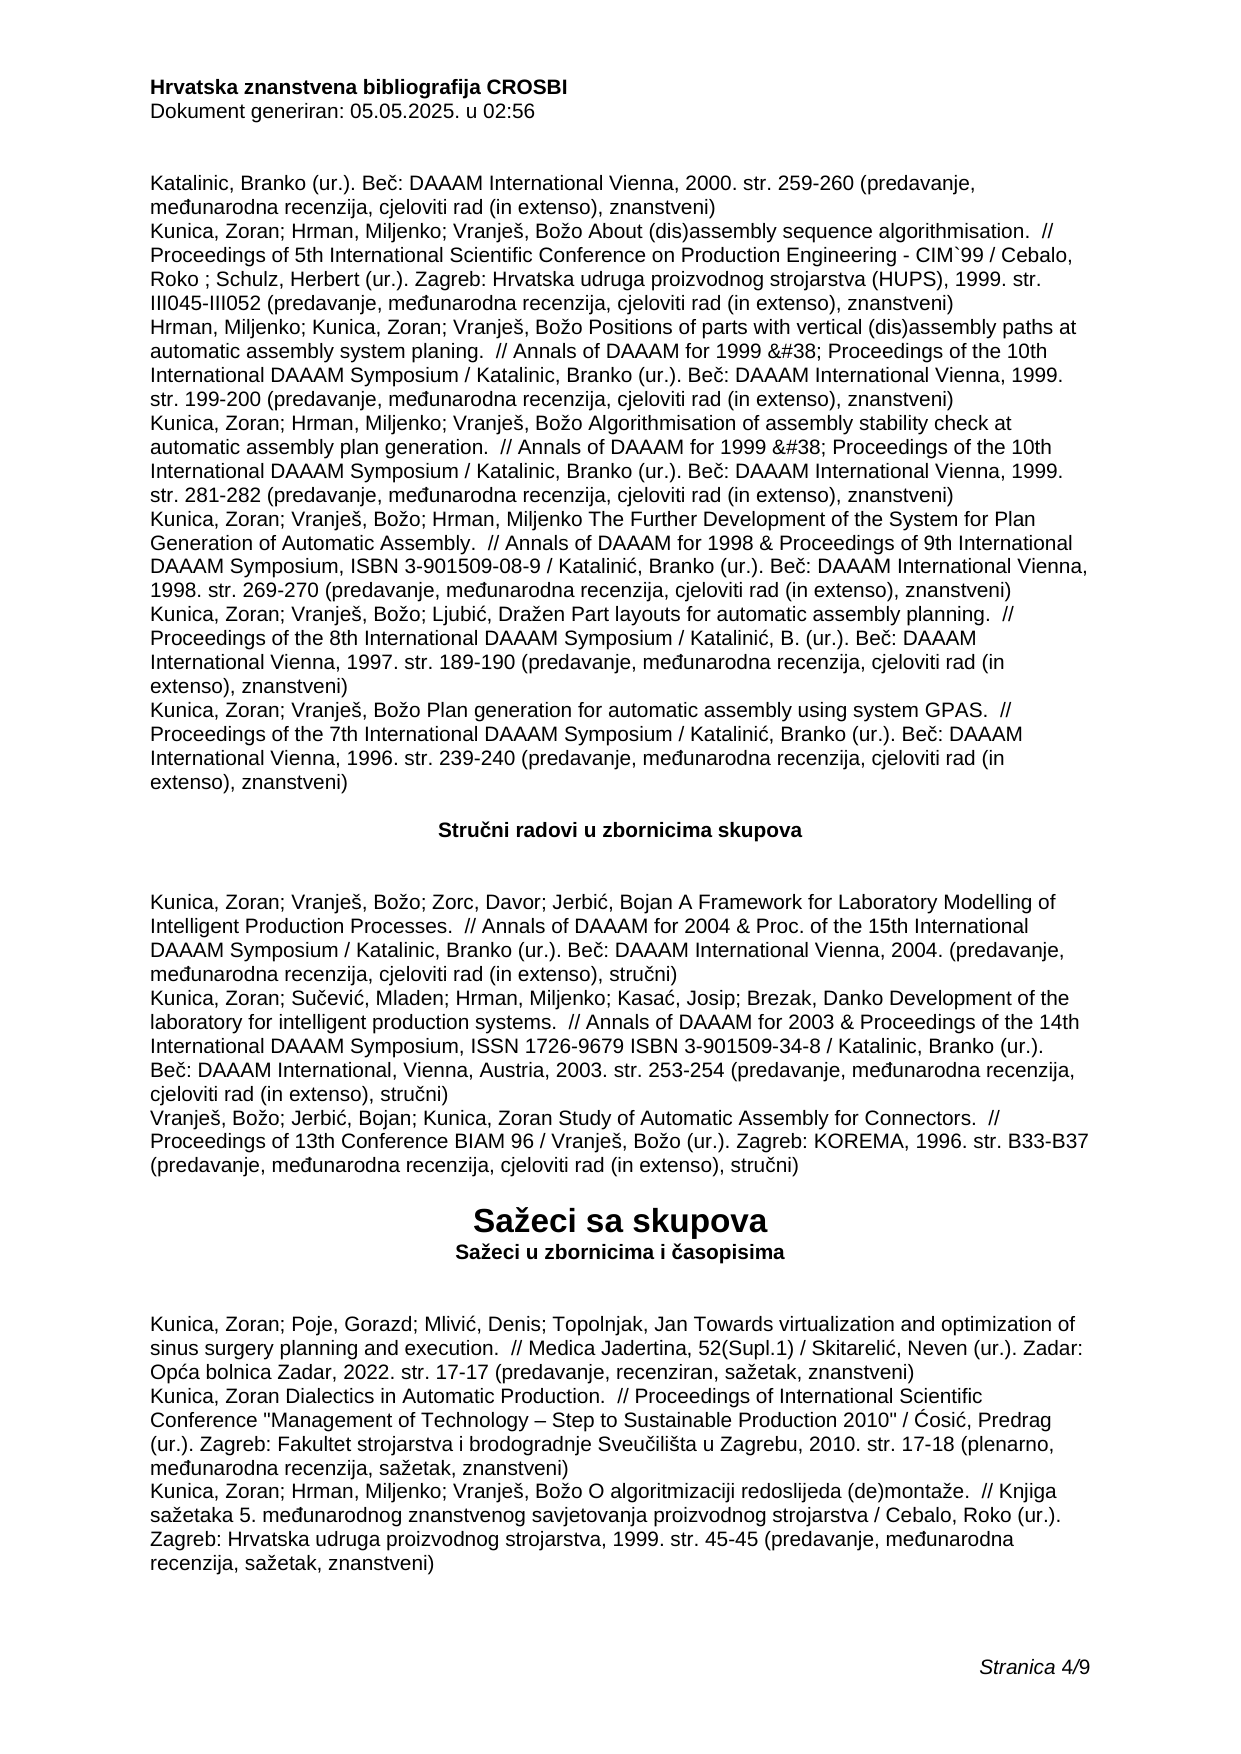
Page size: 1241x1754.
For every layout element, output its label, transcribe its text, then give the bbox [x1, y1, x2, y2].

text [150, 219, 1090, 315]
text Kunica, Zoran; Vranješ, Božo; Ljubić, Dražen [150, 602, 1090, 698]
text Kunica, Zoran; Vranješ, Božo; Hrman, Miljenko [150, 506, 1090, 602]
text Kunica, Zoran; Vranješ, Božo; Zorc, Davor; Jerbić, Bojan [150, 890, 1090, 986]
text Vranješ, Božo; Jerbić, Bojan; Kunica, Zoran [150, 1105, 1090, 1177]
subtitle Sažeci sa skupova [150, 1201, 1090, 1240]
text Kunica, Zoran; Vranješ, Božo [150, 698, 1090, 794]
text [150, 171, 1090, 219]
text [150, 411, 1090, 506]
text Kunica, Zoran; Hrman, Miljenko; Vranješ, Božo [150, 1479, 1090, 1575]
text Kunica, Zoran [150, 1383, 1090, 1479]
subtitle Stručni radovi u zbornicima skupova [150, 818, 1090, 842]
text Hrman, Miljenko; Kunica, Zoran; Vranješ, Božo [150, 315, 1090, 411]
subtitle Sažeci u zbornicima i časopisima [150, 1240, 1090, 1264]
text Kunica, Zoran; Sučević, Mladen; Hrman, Miljenko; Kasać, Josip; Brezak, Danko [150, 986, 1090, 1105]
text Kunica, Zoran; Poje, Gorazd; Mlivić, Denis; Topolnjak, Jan [150, 1312, 1090, 1383]
